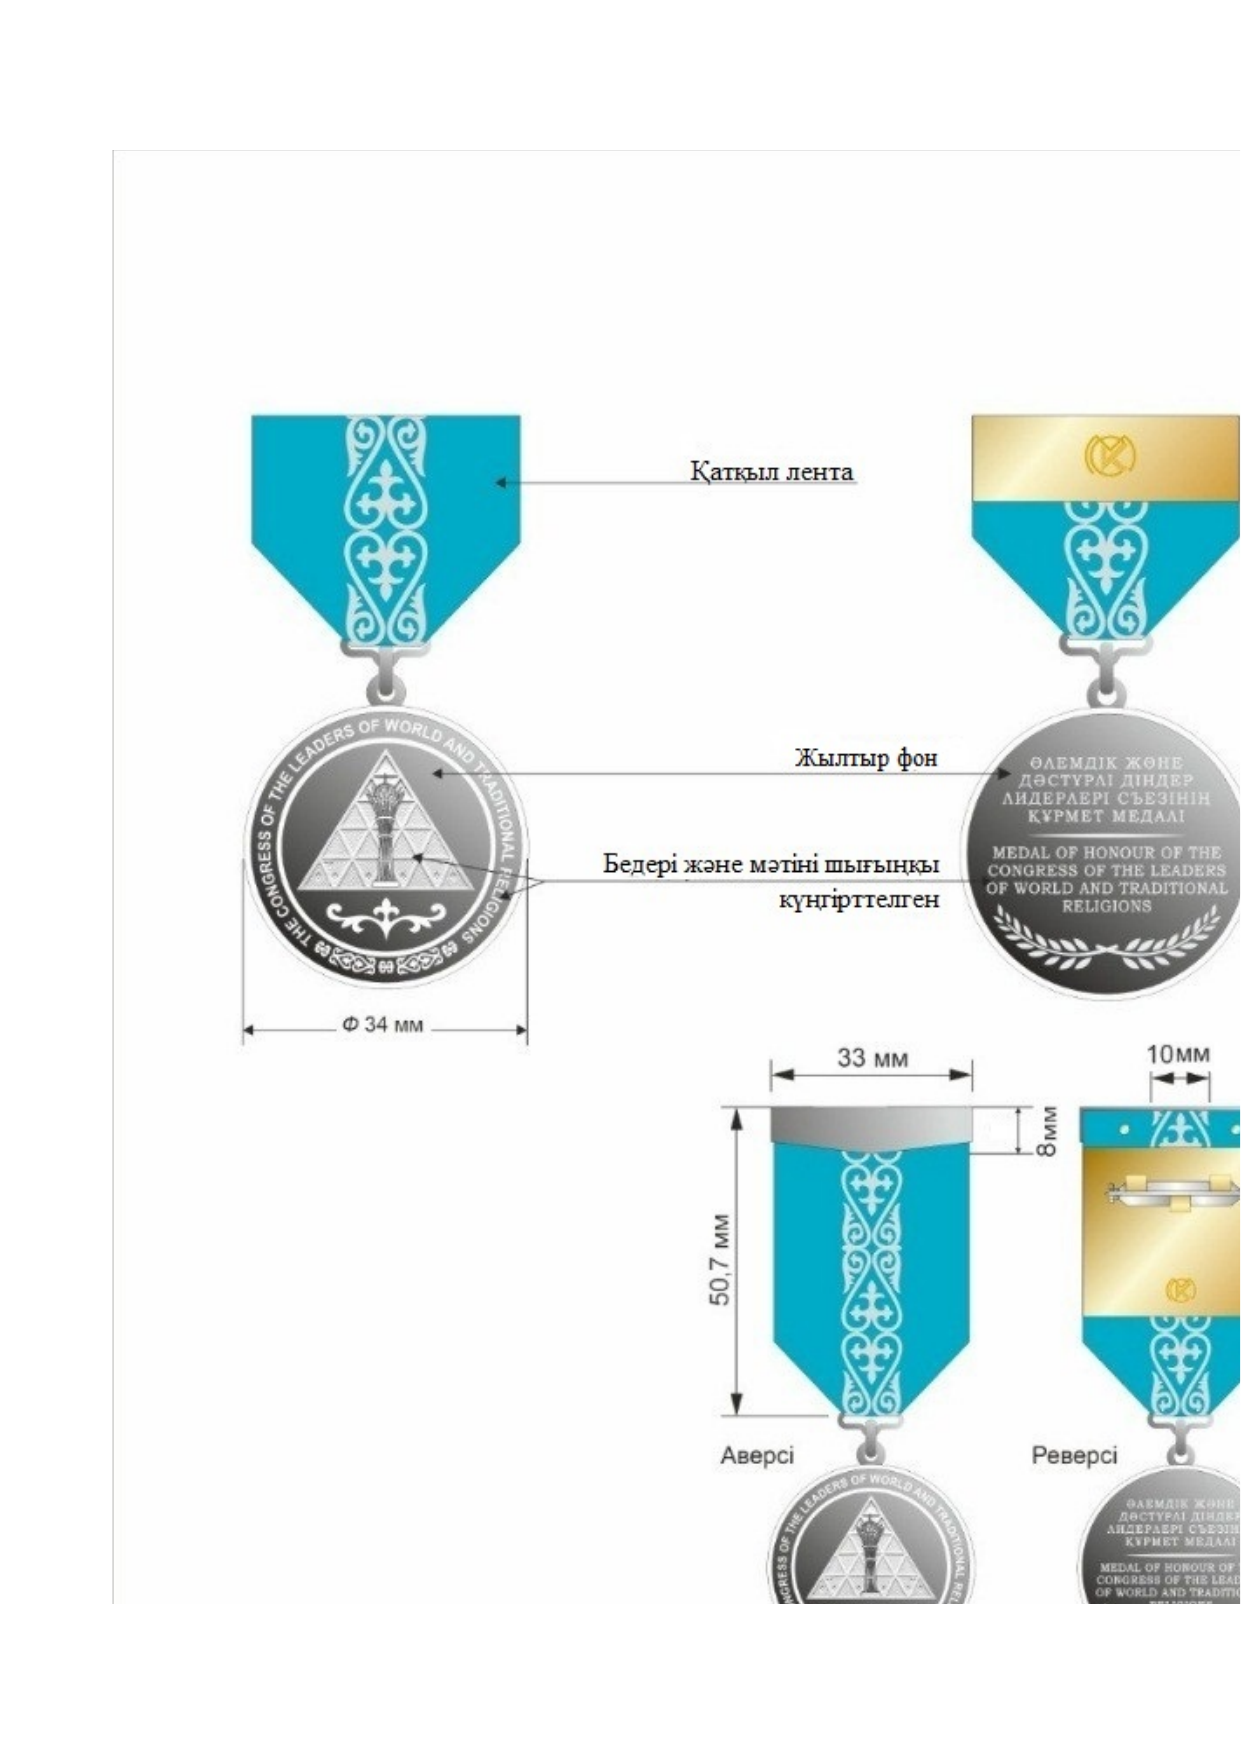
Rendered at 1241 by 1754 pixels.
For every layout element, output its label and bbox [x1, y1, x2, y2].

picture [112, 150, 1241, 1604]
